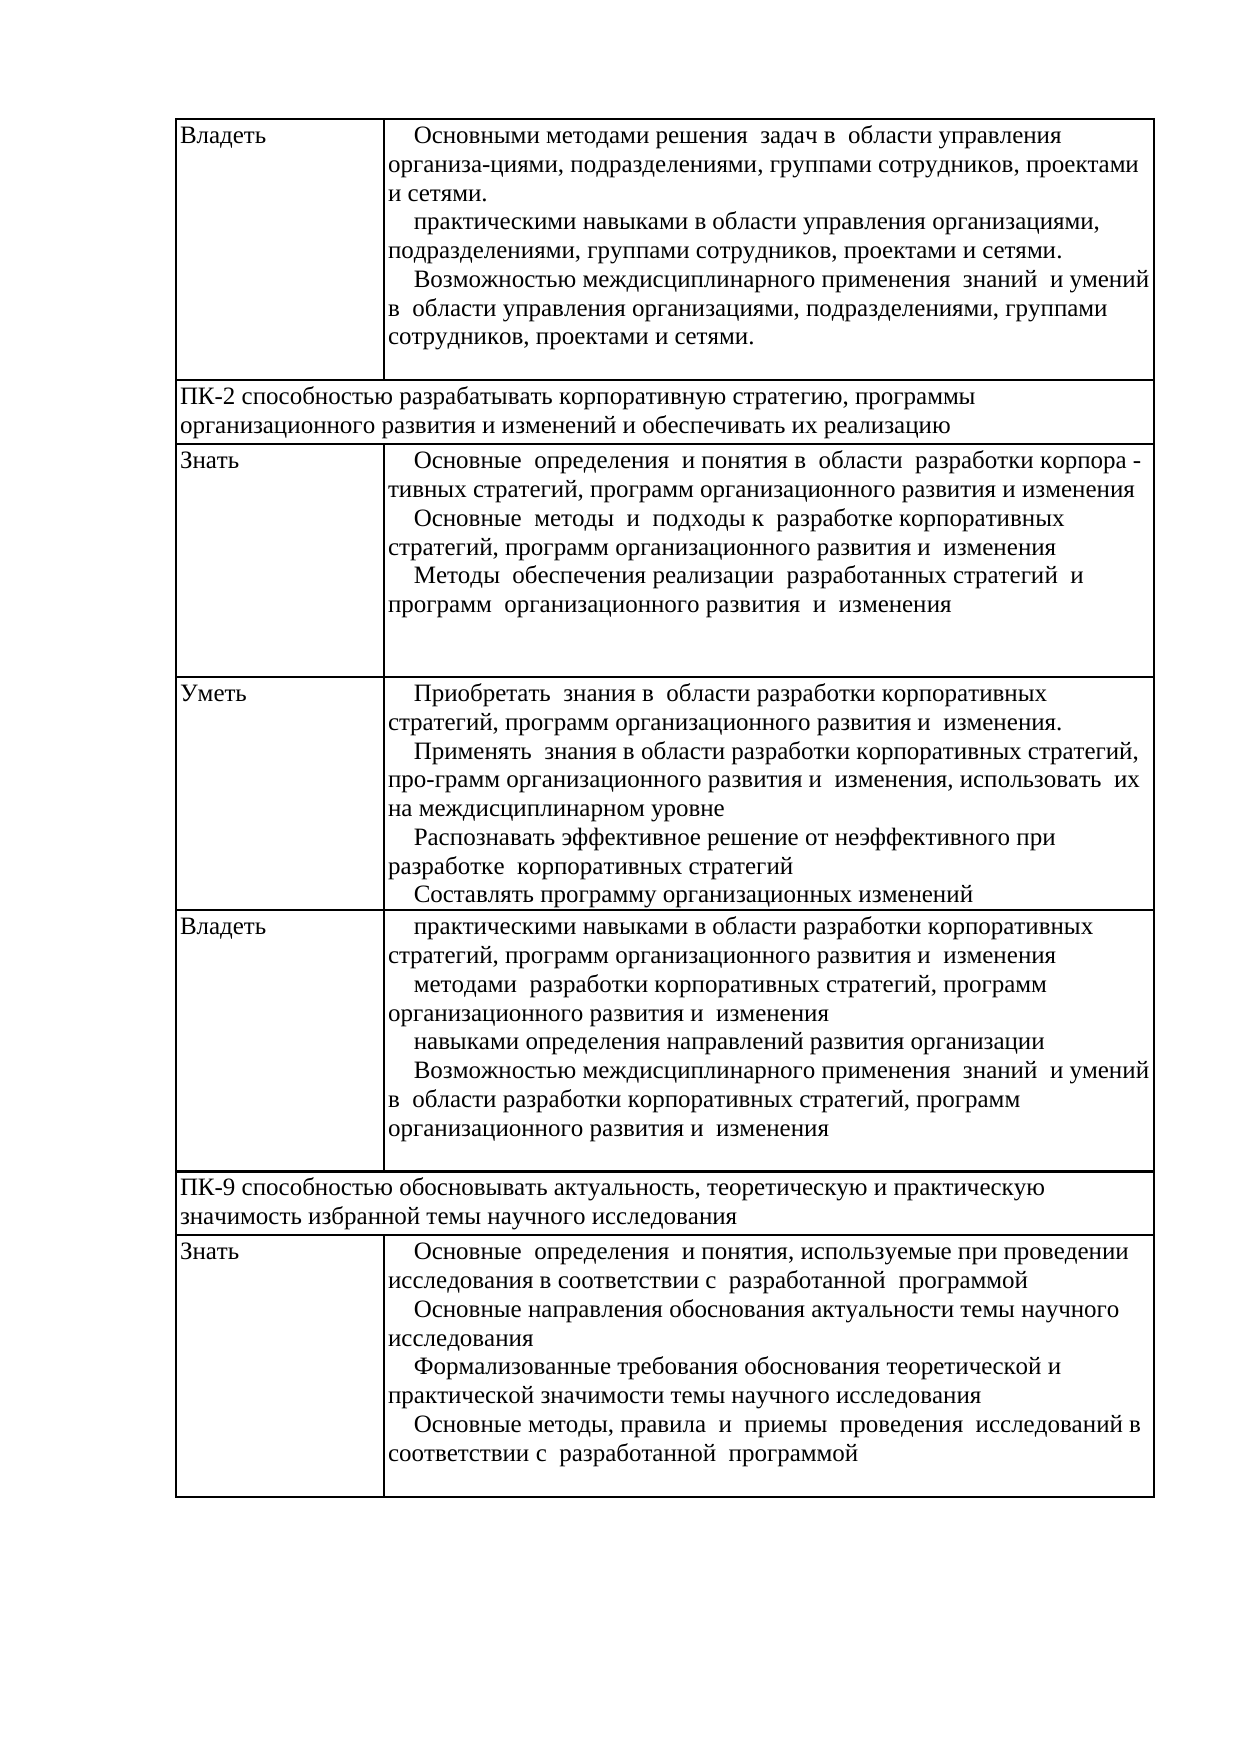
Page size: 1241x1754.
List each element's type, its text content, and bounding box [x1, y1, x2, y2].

table_cell ПК-2 способностью разрабатывать корпоративную стратегию, программы организационного развития и изменений и обеспечивать их реализацию [177, 381, 1153, 443]
table_cell  Основные определения и понятия в области разработки корпора -тивных стратегий, программ организационного развития и изменения  Основные методы и подходы к разработке корпоративных стратегий, программ организационного развития и изменения  Методы обеспечения реализации разработанных стратегий и программ организационного развития и изменения [385, 445, 1153, 676]
table_cell  практическими навыками в области разработки корпоративных стратегий, программ организационного развития и изменения  методами разработки корпоративных стратегий, программ организационного развития и изменения  навыками определения направлений развития организации  Возможностью междисциплинарного применения знаний и умений в области разработки корпоративных стратегий, программ организационного развития и изменения [385, 911, 1153, 1170]
table_cell  Основные определения и понятия, используемые при проведении исследования в соответствии с разработанной программой  Основные направления обоснования актуальности темы научного исследования  Формализованные требования обоснования теоретической и практической значимости темы научного исследования  Основные методы, правила и приемы проведения исследований в соответствии с разработанной программой [385, 1236, 1153, 1496]
table_cell  Приобретать знания в области разработки корпоративных стратегий, программ организационного развития и изменения.  Применять знания в области разработки корпоративных стратегий, про-грамм организационного развития и изменения, использовать их на междисциплинарном уровне  Распознавать эффективное решение от неэффективного при разработке корпоративных стратегий  Составлять программу организационных изменений [385, 678, 1153, 909]
table_cell Знать [177, 1236, 383, 1496]
table_cell Владеть [177, 911, 383, 1170]
table_header Владеть [177, 120, 383, 379]
table_cell ПК-9 способностью обосновывать актуальность, теоретическую и практическую значимость избранной темы научного исследования [177, 1173, 1153, 1234]
table_header  Основными методами решения задач в области управления организа-циями, подразделениями, группами сотрудников, проектами и сетями.  практическими навыками в области управления организациями, подразделениями, группами сотрудников, проектами и сетями.  Возможностью междисциплинарного применения знаний и умений в области управления организациями, подразделениями, группами сотрудников, проектами и сетями. [385, 120, 1153, 379]
table_cell Уметь [177, 678, 383, 909]
table_cell Знать [177, 445, 383, 676]
